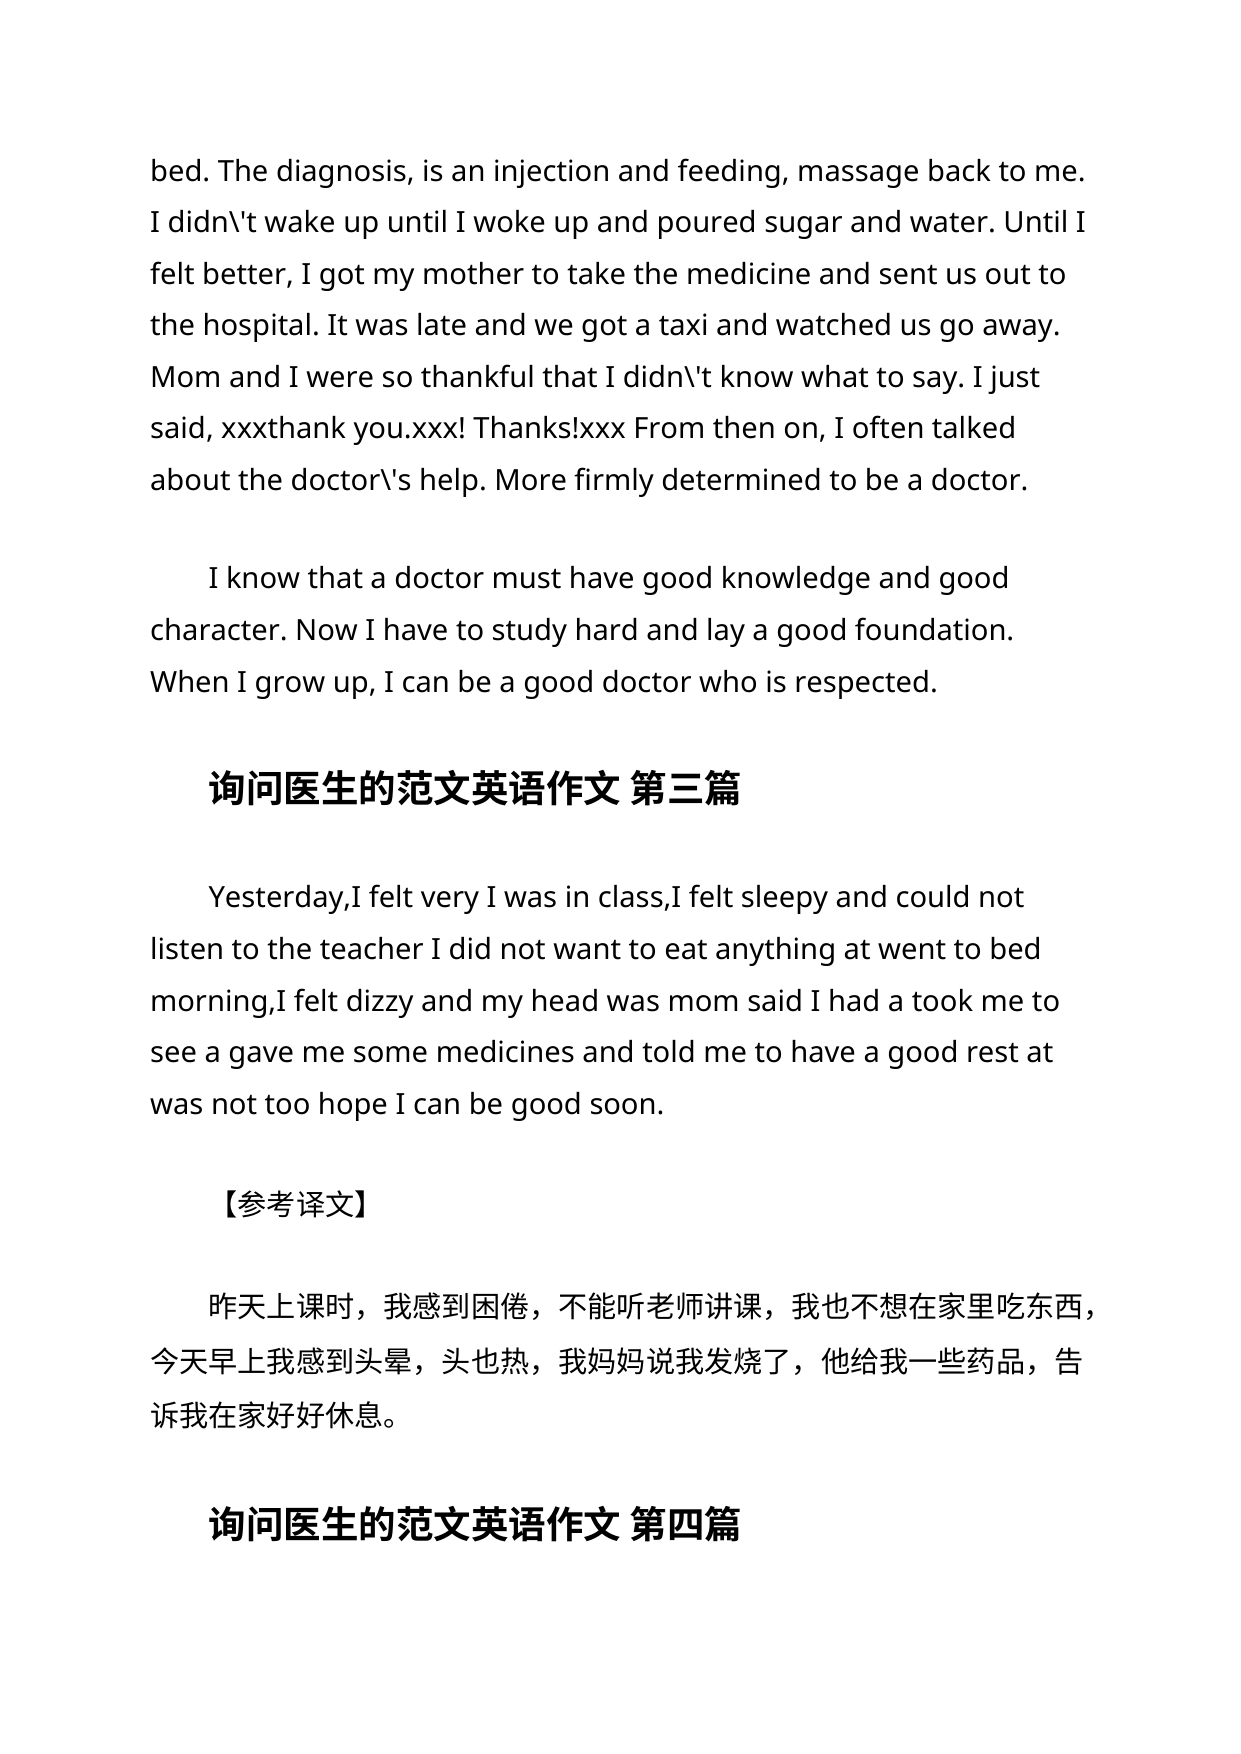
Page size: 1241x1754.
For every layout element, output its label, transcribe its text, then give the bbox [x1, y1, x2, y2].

text 【参考译文】 [150, 1181, 1090, 1224]
text 询问医生的范文英语作文 第四篇 [150, 1495, 1090, 1549]
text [150, 150, 1090, 499]
text 询问医生的范文英语作文 第三篇 [150, 759, 1090, 814]
text Yesterday,I felt very I was in class,I felt sleepy and could not listen to the teacher I did not want to eat anything at went to bed morning,I felt dizzy and my head was mom said I had a took me to see a gave me some medicines and told me to have a good rest at was not too hope I can be good soon. [150, 877, 1090, 1123]
text 昨天上课时，我感到困倦，不能听老师讲课，我也不想在家里吃东西，今天早上我感到头晕，头也热，我妈妈说我发烧了，他给我一些药品，告诉我在家好好休息。 [150, 1283, 1090, 1435]
text I know that a doctor must have good knowledge and good character. Now I have to study hard and lay a good foundation. When I grow up, I can be a good doctor who is respected. [150, 558, 1090, 701]
